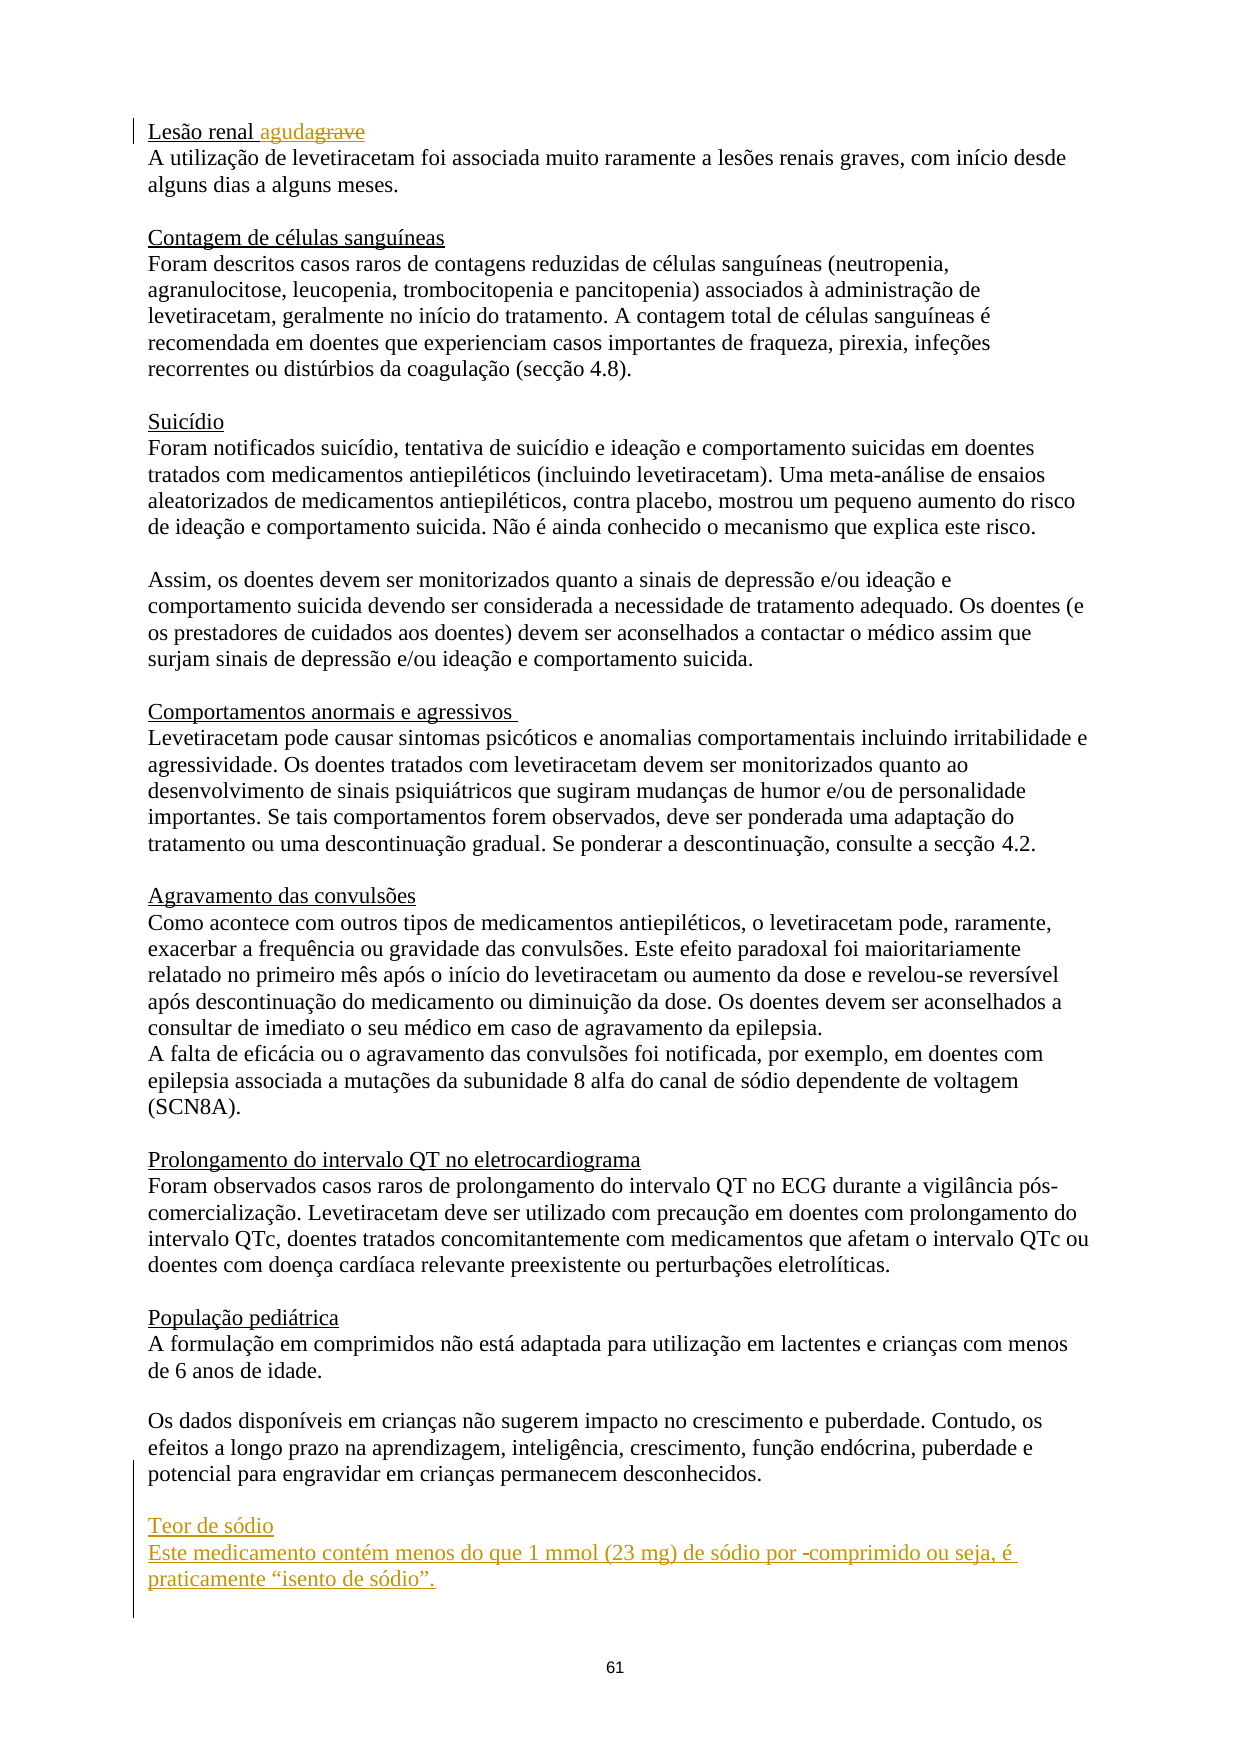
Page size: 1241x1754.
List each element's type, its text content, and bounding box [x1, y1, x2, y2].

text Foram notificados suicídio, tentativa de suicídio e ideação e comportamento suicidas em doentes tratados com medicamentos antiepiléticos (incluindo levetiracetam). Uma meta-análise de ensaios aleatorizados de medicamentos antiepiléticos, contra placebo, mostrou um pequeno aumento do risco de ideação e comportamento suicida. Não é ainda conhecido o mecanismo que explica este risco. [148, 434, 1091, 540]
text Foram descritos casos raros de contagens reduzidas de células sanguíneas (neutropenia, agranulocitose, leucopenia, trombocitopenia e pancitopenia) associados à administração de levetiracetam, geralmente no início do tratamento. A contagem total de células sanguíneas é recomendada em doentes que experienciam casos importantes de fraqueza, pirexia, infeções recorrentes ou distúrbios da coagulação (secção 4.8). [148, 250, 1091, 382]
text Foram observados casos raros de prolongamento do intervalo QT no ECG durante a vigilância pós-comercialização. Levetiracetam deve ser utilizado com precaução em doentes com prolongamento do intervalo QTc, doentes tratados concomitantemente com medicamentos que afetam o intervalo QTc ou doentes com doença cardíaca relevante preexistente ou perturbações eletrolíticas. [148, 1172, 1092, 1278]
text A falta de eficácia ou o agravamento das convulsões foi notificada, por exemplo, em doentes com epilepsia associada a mutações da subunidade 8 alfa do canal de sódio dependente de voltagem (SCN8A). [148, 1041, 1092, 1119]
text A formulação em comprimidos não está adaptada para utilização em lactentes e crianças com menos de 6 anos de idade. [148, 1330, 1091, 1383]
text Prolongamento do intervalo QT no eletrocardiograma [148, 1146, 1092, 1172]
text Levetiracetam pode causar sintomas psicóticos e anomalias comportamentais incluindo irritabilidade e agressividade. Os doentes tratados com levetiracetam devem ser monitorizados quanto ao desenvolvimento de sinais psiquiátricos que sugiram mudanças de humor e/ou de personalidade importantes. Se tais comportamentos forem observados, deve ser ponderada uma adaptação do tratamento ou uma descontinuação gradual. Se ponderar a descontinuação, consulte a secção 4.2. [148, 724, 1092, 856]
text Os dados disponíveis em crianças não sugerem impacto no crescimento e puberdade. Contudo, os efeitos a longo prazo na aprendizagem, inteligência, crescimento, função endócrina, puberdade e potencial para engravidar em crianças permanecem desconhecidos. [148, 1407, 1092, 1486]
text Contagem de células sanguíneas [148, 223, 1091, 250]
text Comportamentos anormais e agressivos [148, 698, 1092, 724]
text Lesão renal [148, 118, 1091, 144]
text População pediátrica [148, 1304, 1091, 1330]
text Agravamento das convulsões [148, 882, 1092, 909]
text Como acontece com outros tipos de medicamentos antiepiléticos, o levetiracetam pode, raramente, exacerbar a frequência ou gravidade das convulsões. Este efeito paradoxal foi maioritariamente relatado no primeiro mês após o início do levetiracetam ou aumento da dose e revelou-se reversível após descontinuação do medicamento ou diminuição da dose. Os doentes devem ser aconselhados a consultar de imediato o seu médico em caso de agravamento da epilepsia. [148, 909, 1092, 1041]
text Suicídio [148, 408, 1091, 434]
text Assim, os doentes devem ser monitorizados quanto a sinais de depressão e/ou ideação e comportamento suicida devendo ser considerada a necessidade de tratamento adequado. Os doentes (e os prestadores de cuidados aos doentes) devem ser aconselhados a contactar o médico assim que surjam sinais de depressão e/ou ideação e comportamento suicida. [148, 566, 1092, 672]
text A utilização de levetiracetam foi associada muito raramente a lesões renais graves, com início desde alguns dias a alguns meses. [148, 144, 1091, 197]
